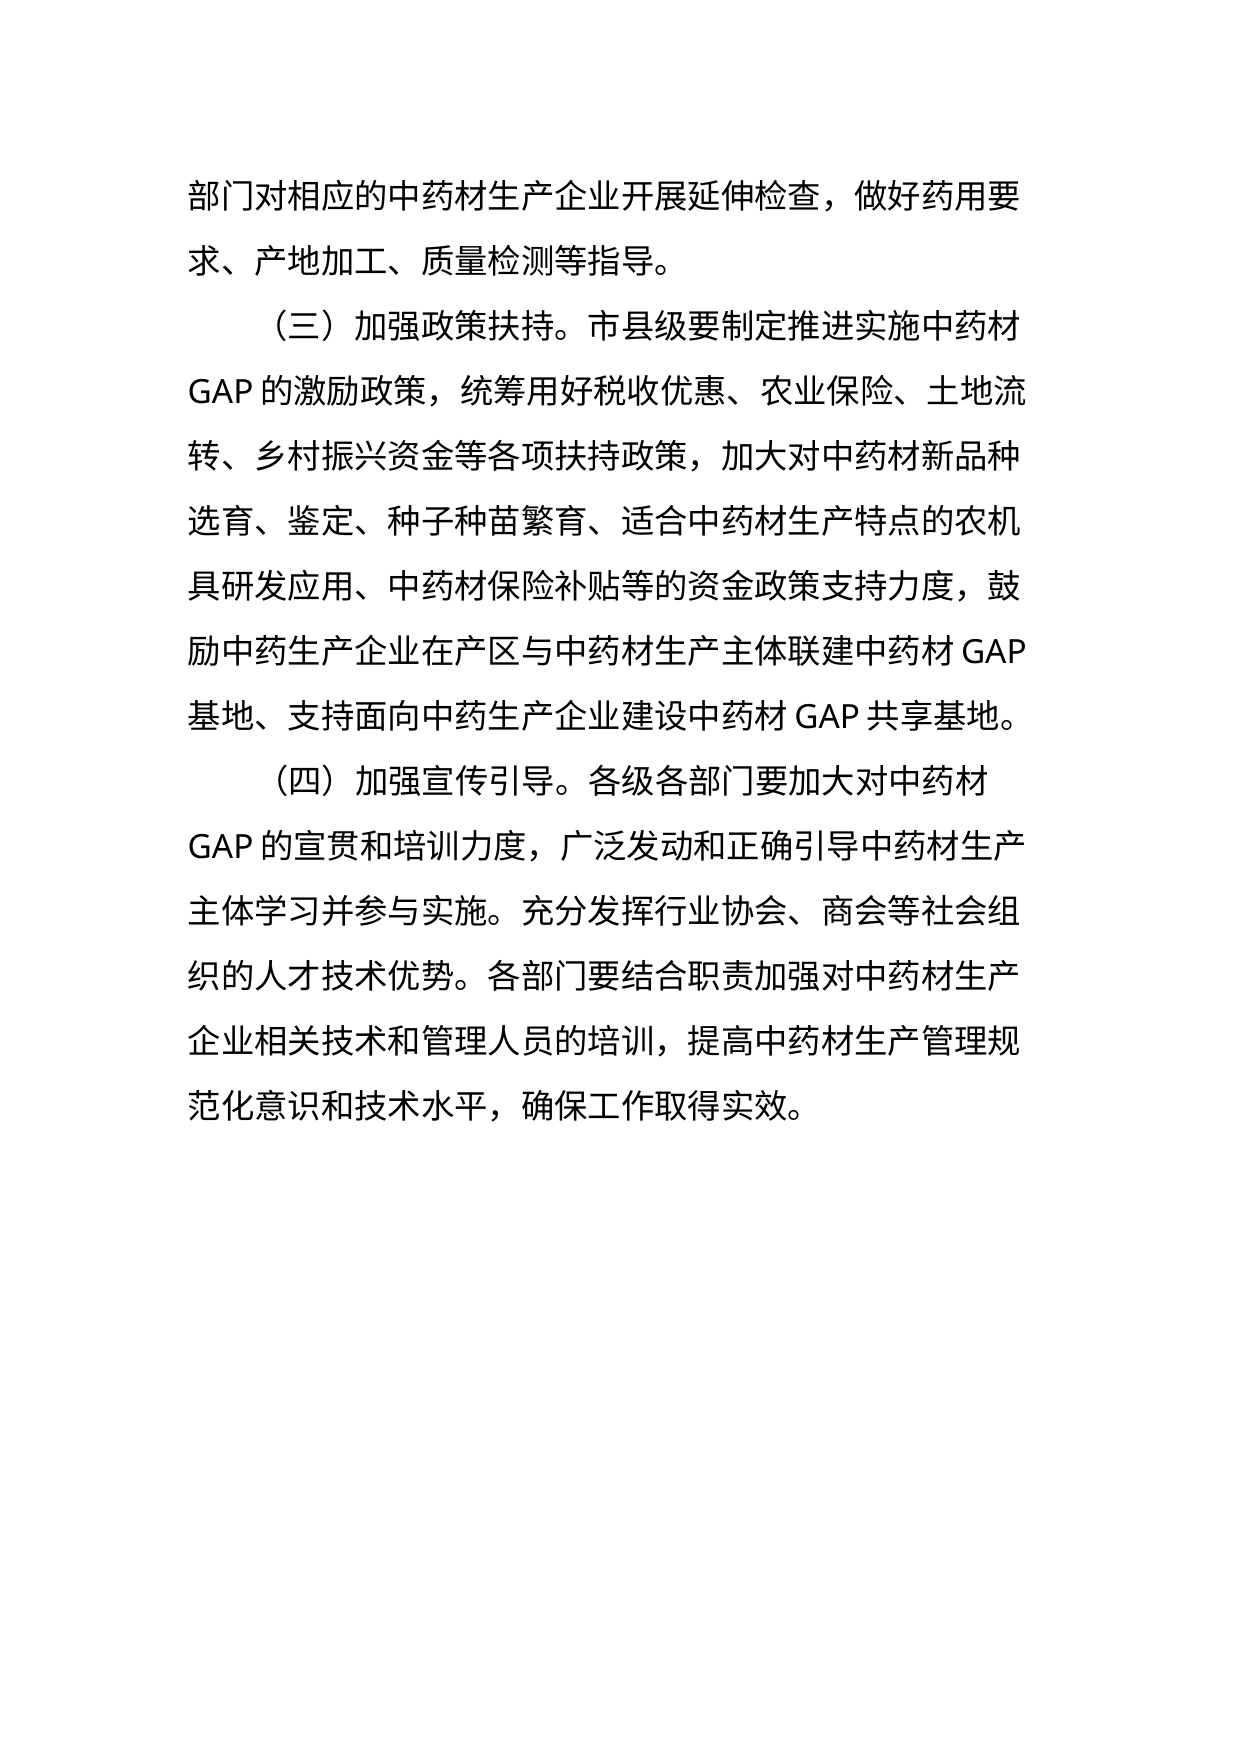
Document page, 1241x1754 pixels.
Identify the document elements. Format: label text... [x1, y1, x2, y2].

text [187, 162, 1053, 292]
text （三）加强政策扶持。市县级要制定推进实施中药材GAP的激励政策，统筹用好税收优惠、农业保险、土地流转、乡村振兴资金等各项扶持政策，加大对中药材新品种选育、鉴定、种子种苗繁育、适合中药材生产特点的农机具研发应用、中药材保险补贴等的资金政策支持力度，鼓励中药生产企业在产区与中药材生产主体联建中药材GAP基地、支持面向中药生产企业建设中药材GAP共享基地。 [187, 292, 1053, 747]
text （四）加强宣传引导。各级各部门要加大对中药材GAP的宣贯和培训力度，广泛发动和正确引导中药材生产主体学习并参与实施。充分发挥行业协会、商会等社会组织的人才技术优势。各部门要结合职责加强对中药材生产企业相关技术和管理人员的培训，提高中药材生产管理规范化意识和技术水平，确保工作取得实效。 [187, 747, 1053, 1137]
